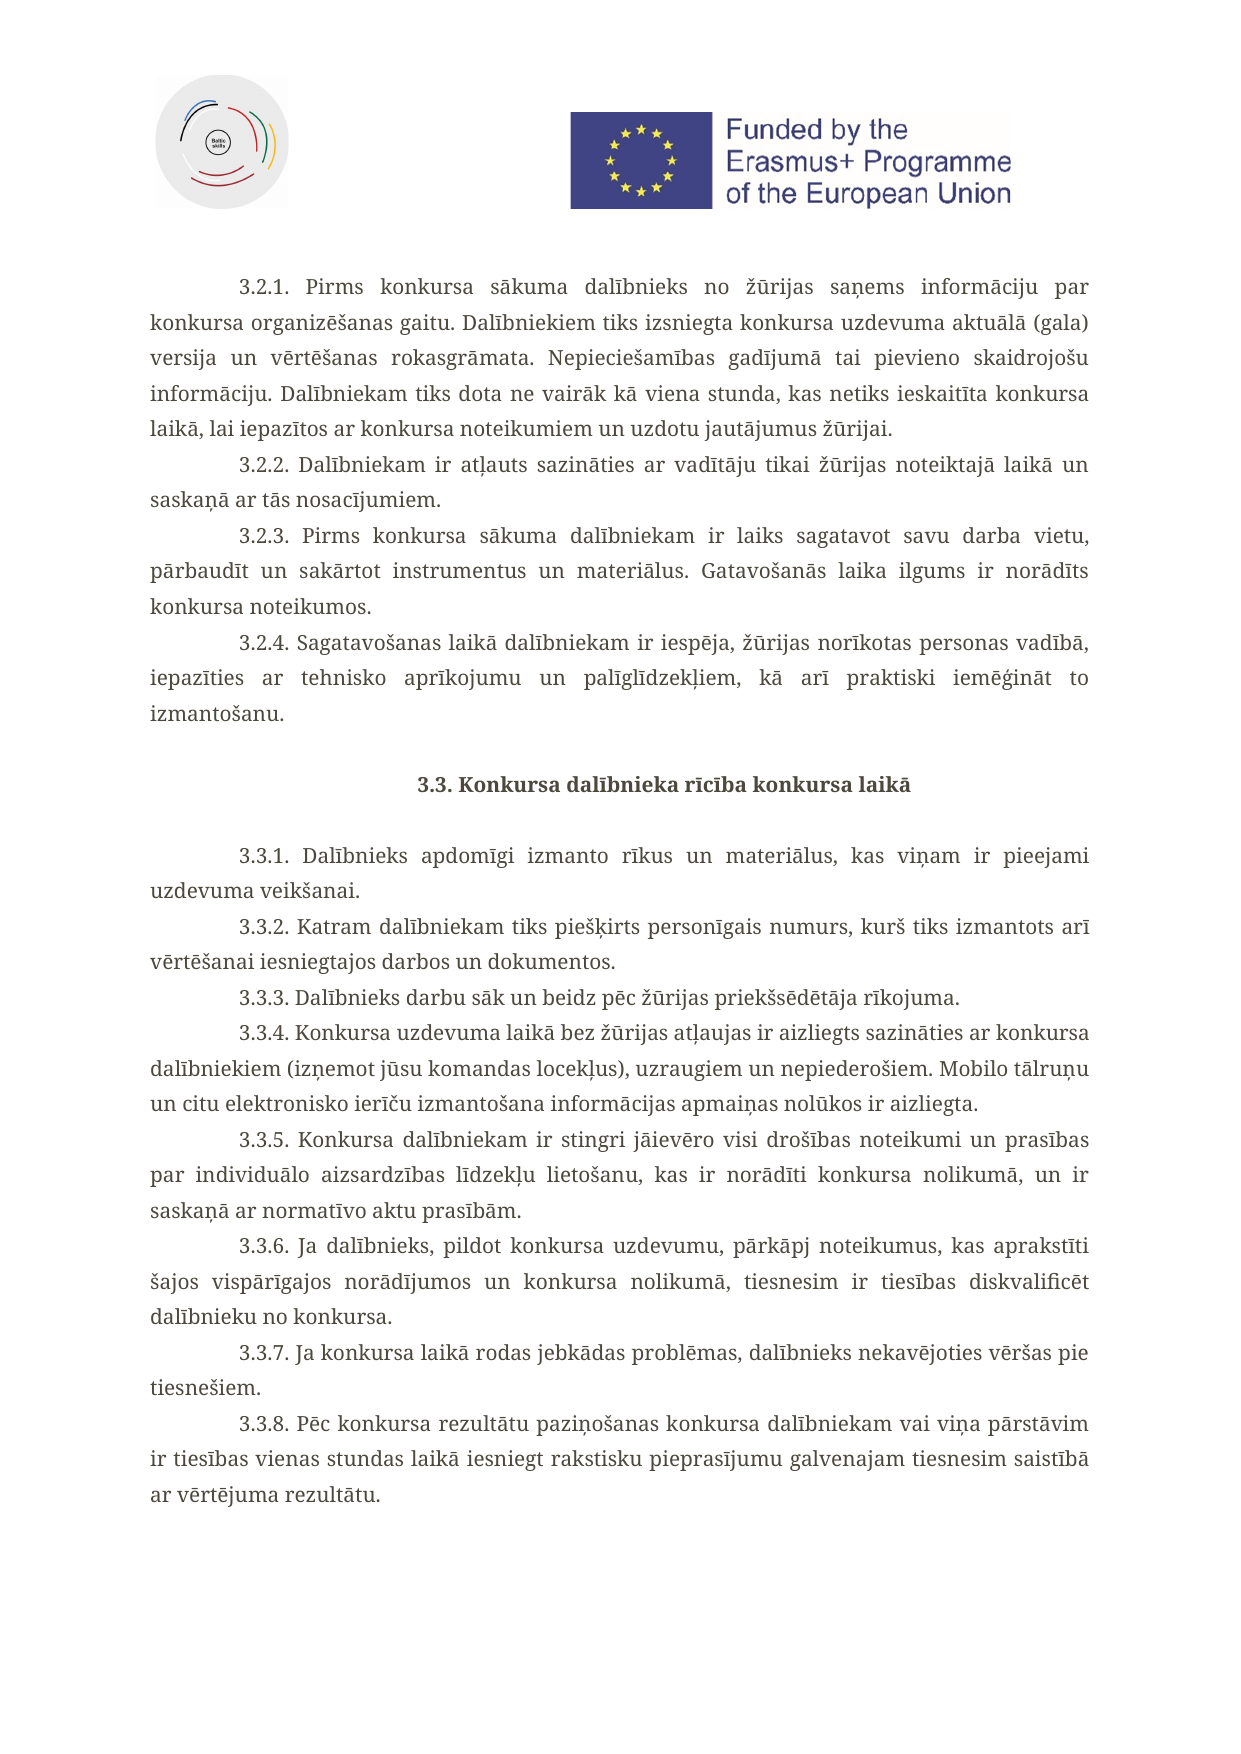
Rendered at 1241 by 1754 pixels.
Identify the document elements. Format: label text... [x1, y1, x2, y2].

text 3.3.4. Konkursa uzdevuma laikā bez žūrijas atļaujas ir aizliegts sazināties ar konkursa dalībniekiem (izņemot jūsu komandas locekļus), uzraugiem un nepiederošiem. Mobilo tālruņu un citu elektronisko ierīču izmantošana informācijas apmaiņas nolūkos ir aizliegta. [150, 1018, 1090, 1118]
text 3.3.7. Ja konkursa laikā rodas jebkādas problēmas, dalībnieks nekavējoties vēršas pie tiesnešiem. [150, 1338, 1090, 1402]
text 3.3.2. Katram dalībniekam tiks piešķirts personīgais numurs, kurš tiks izmantots arī vērtēšanai iesniegtajos darbos un dokumentos. [150, 912, 1090, 976]
picture [155, 75, 289, 209]
text 3.3. Konkursa dalībnieka rīcība konkursa laikā [150, 770, 1090, 798]
text 3.3.6. Ja dalībnieks, pildot konkursa uzdevumu, pārkāpj noteikumus, kas aprakstīti šajos vispārīgajos norādījumos un konkursa nolikumā, tiesnesim ir tiesības diskvalificēt dalībnieku no konkursa. [150, 1231, 1090, 1331]
text 3.2.3. Pirms konkursa sākuma dalībniekam ir laiks sagatavot savu darba vietu, pārbaudīt un sakārtot instrumentus un materiālus. Gatavošanās laika ilgums ir norādīts konkursa noteikumos. [150, 521, 1090, 621]
text 3.3.1. Dalībnieks apdomīgi izmanto rīkus un materiālus, kas viņam ir pieejami uzdevuma veikšanai. [150, 841, 1090, 905]
text 3.3.5. Konkursa dalībniekam ir stingri jāievēro visi drošības noteikumi un prasības par individuālo aizsardzības līdzekļu lietošanu, kas ir norādīti konkursa nolikumā, un ir saskaņā ar normatīvo aktu prasībām. [150, 1125, 1090, 1224]
picture [570, 112, 1011, 209]
text 3.3.8. Pēc konkursa rezultātu paziņošanas konkursa dalībniekam vai viņa pārstāvim ir tiesības vienas stundas laikā iesniegt rakstisku pieprasījumu galvenajam tiesnesim saistībā ar vērtējuma rezultātu. [150, 1409, 1090, 1508]
text 3.2.1. Pirms konkursa sākuma dalībnieks no žūrijas saņems informāciju par konkursa organizēšanas gaitu. Dalībniekiem tiks izsniegta konkursa uzdevuma aktuālā (gala) versija un vērtēšanas rokasgrāmata. Nepieciešamības gadījumā tai pievieno skaidrojošu informāciju. Dalībniekam tiks dota ne vairāk kā viena stunda, kas netiks ieskaitīta konkursa laikā, lai iepazītos ar konkursa noteikumiem un uzdotu jautājumus žūrijai. [150, 272, 1090, 443]
text 3.3.3. Dalībnieks darbu sāk un beidz pēc žūrijas priekšsēdētāja rīkojuma. [150, 983, 1090, 1011]
text 3.2.4. Sagatavošanas laikā dalībniekam ir iespēja, žūrijas norīkotas personas vadībā, iepazīties ar tehnisko aprīkojumu un palīglīdzekļiem, kā arī praktiski iemēģināt to izmantošanu. [150, 628, 1090, 727]
text 3.2.2. Dalībniekam ir atļauts sazināties ar vadītāju tikai žūrijas noteiktajā laikā un saskaņā ar tās nosacījumiem. [150, 450, 1090, 514]
